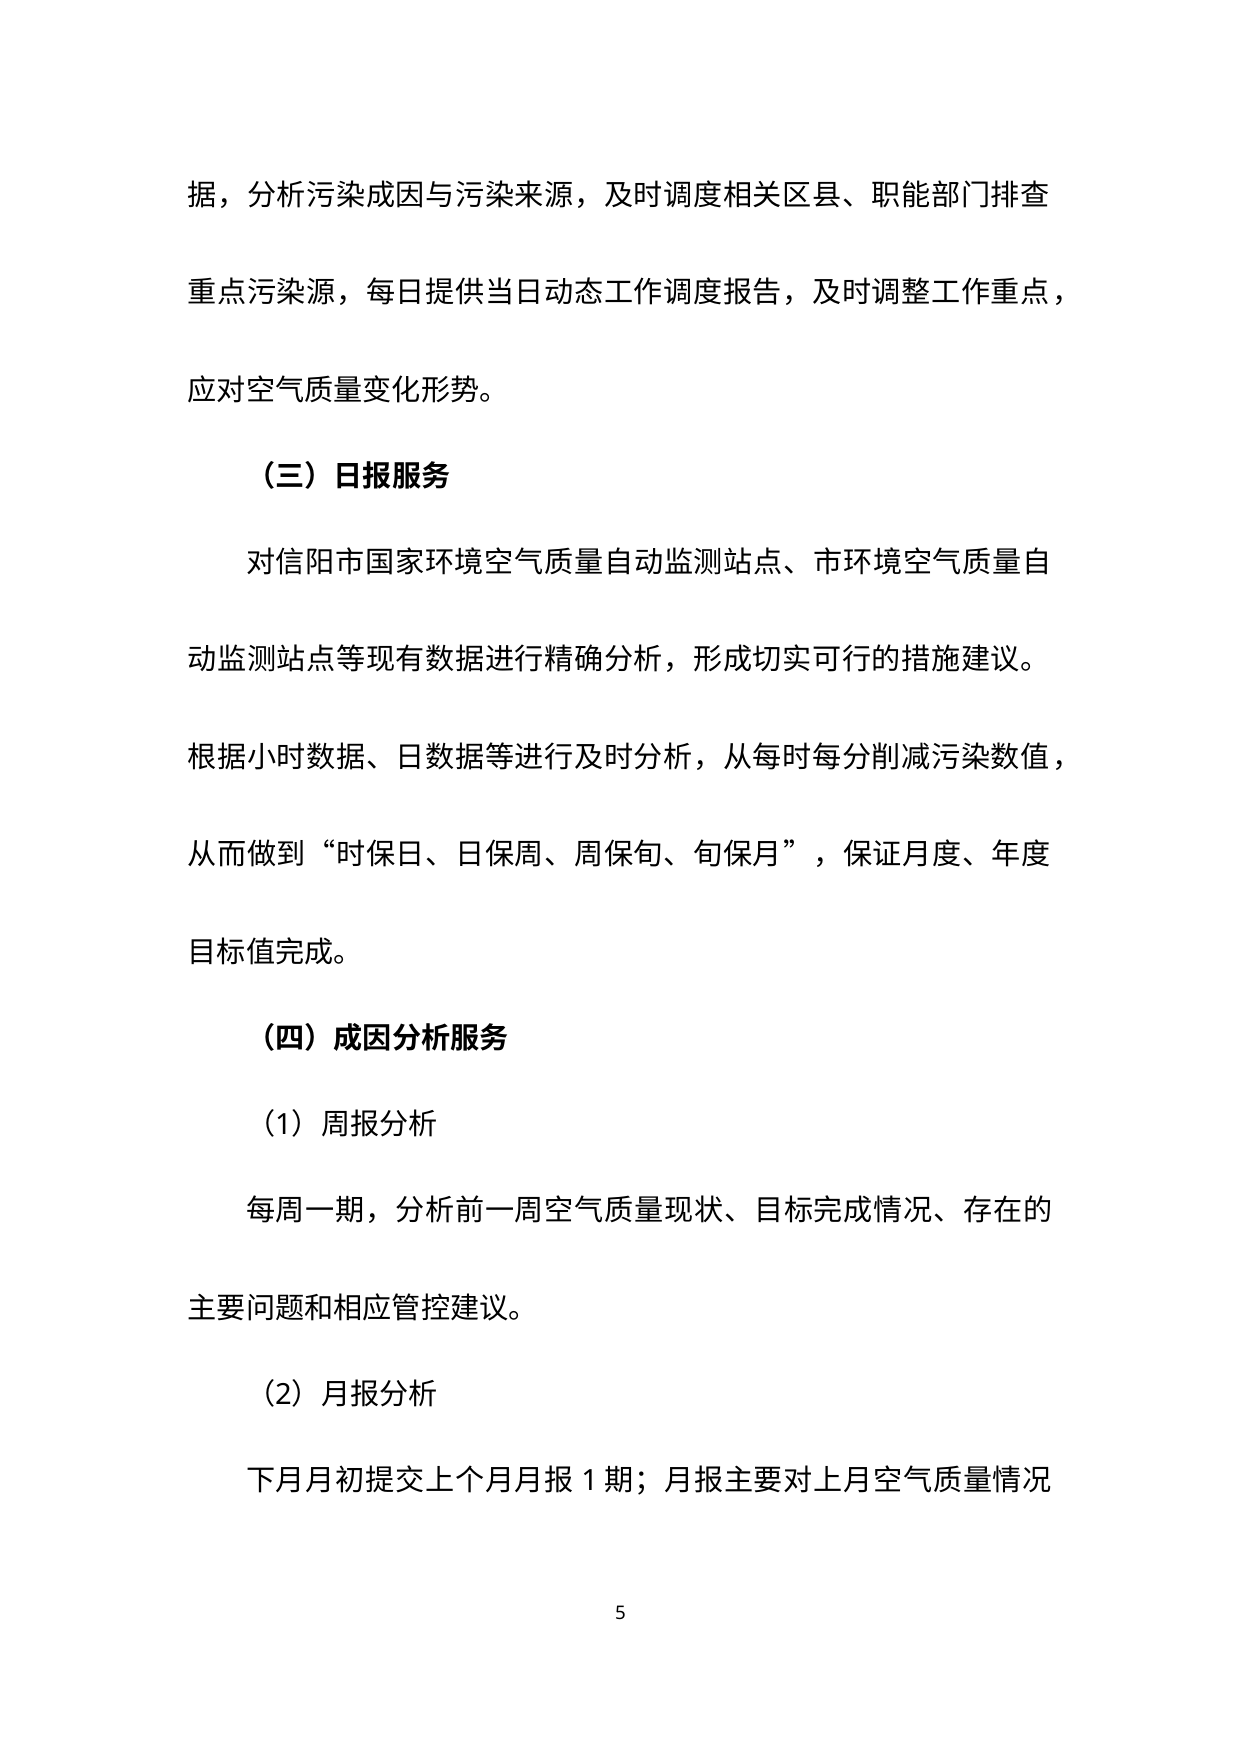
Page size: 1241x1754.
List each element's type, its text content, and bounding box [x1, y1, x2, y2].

text （四）成因分析服务 [187, 1003, 1053, 1068]
text （2）月报分析 [187, 1359, 1053, 1424]
text （1）周报分析 [187, 1089, 1053, 1154]
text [187, 1445, 1053, 1510]
text （三）日报服务 [187, 441, 1053, 506]
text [187, 160, 1053, 420]
text 对信阳市国家环境空气质量自动监测站点、市环境空气质量自动监测站点等现有数据进行精确分析，形成切实可行的措施建议。根据小时数据、日数据等进行及时分析，从每时每分削减污染数值，从而做到“时保日、日保周、周保旬、旬保月”，保证月度、年度目标值完成。 [187, 527, 1053, 982]
text 每周一期，分析前一周空气质量现状、目标完成情况、存在的主要问题和相应管控建议。 [187, 1176, 1053, 1338]
